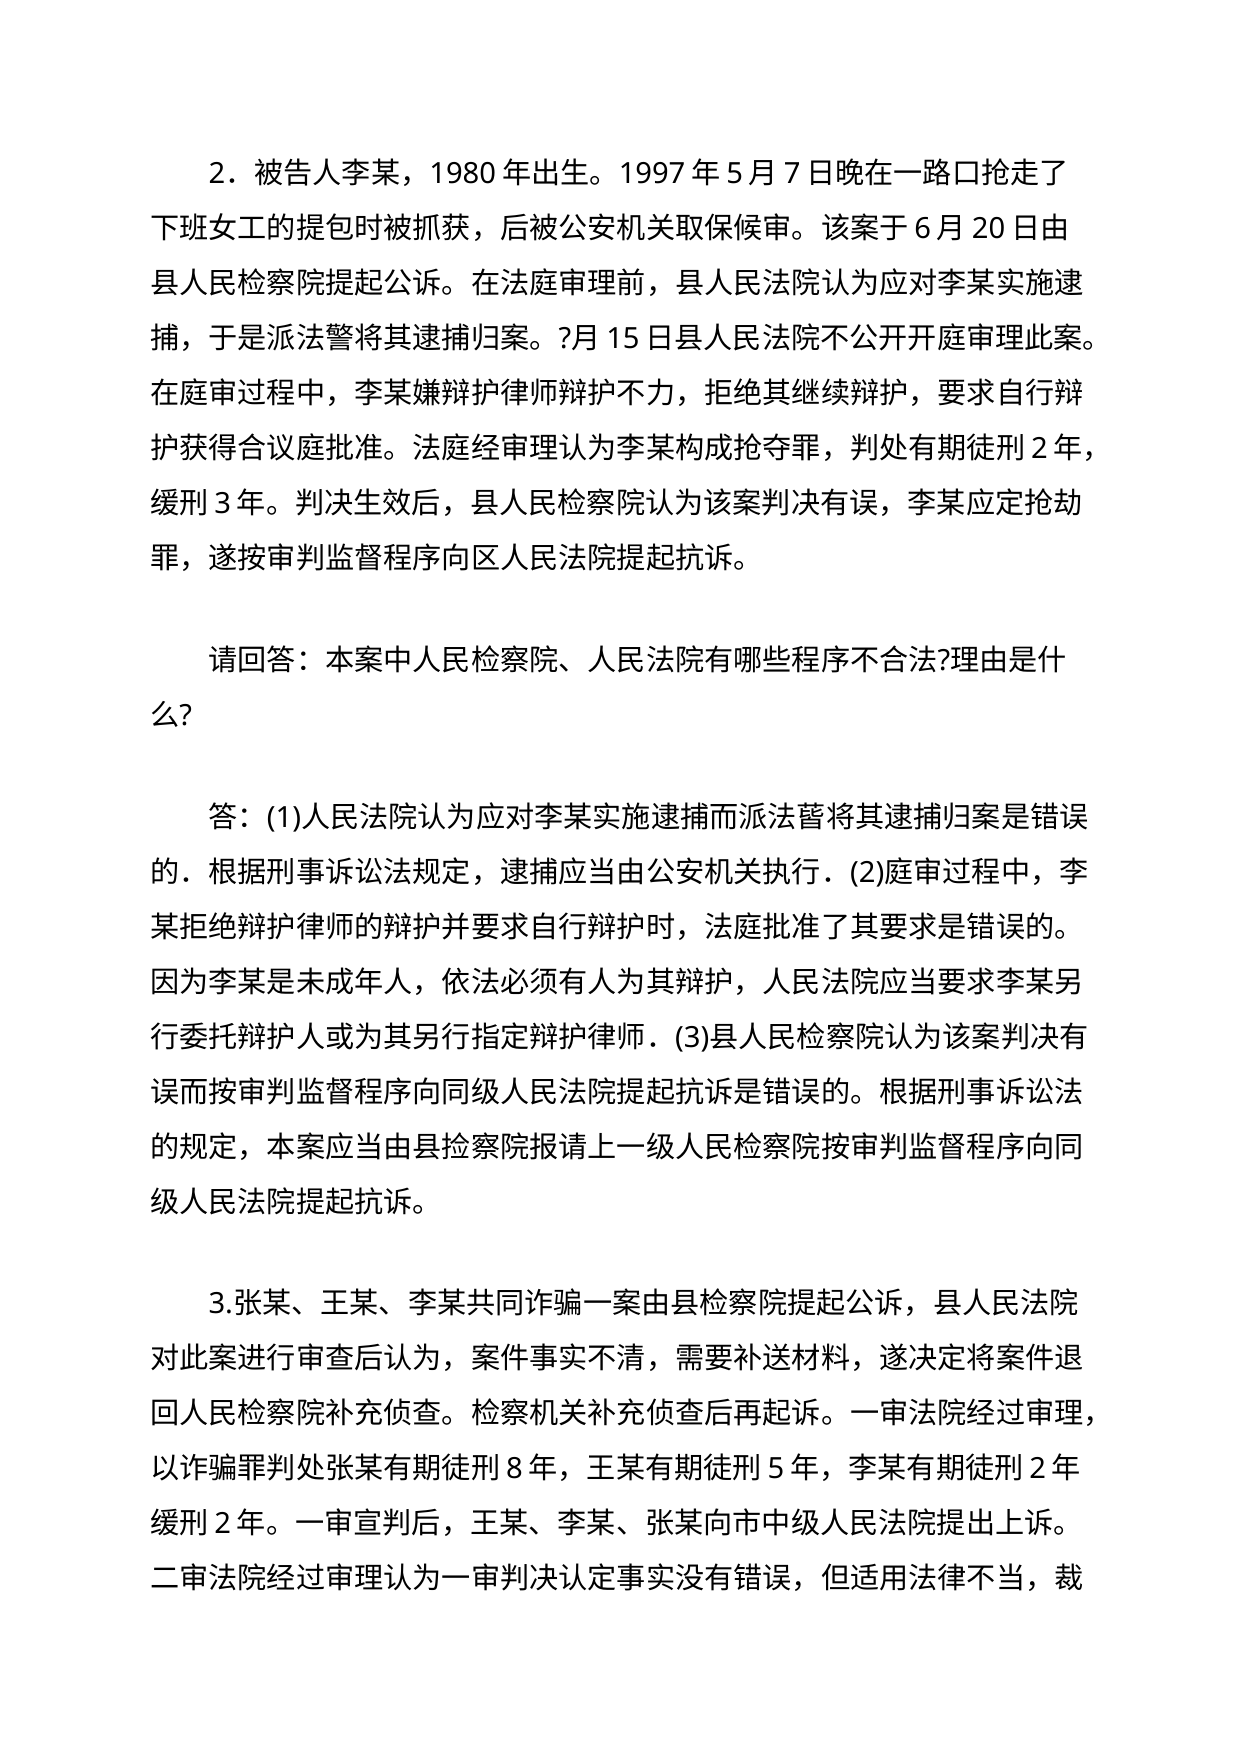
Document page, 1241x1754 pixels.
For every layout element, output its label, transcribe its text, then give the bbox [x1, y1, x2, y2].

text 答：(1)人民法院认为应对李某实施逮捕而派法蒈将其逮捕归案是错误的．根据刑事诉讼法规定，逮捕应当由公安机关执行．(2)庭审过程中，李某拒绝辩护律师的辩护并要求自行辩护时，法庭批准了其要求是错误的。因为李某是未成年人，依法必须有人为其辩护，人民法院应当要求李某另行委托辩护人或为其另行指定辩护律师．(3)县人民检察院认为该案判决有误而按审判监督程序向同级人民法院提起抗诉是错误的。根据刑事诉讼法的规定，本案应当由县捡察院报请上一级人民检察院按审判监督程序向同级人民法院提起抗诉。 [150, 793, 1090, 1220]
text 请回答：本案中人民检察院、人民法院有哪些程序不合法?理由是什么? [150, 637, 1090, 734]
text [150, 1280, 1090, 1597]
text 2．被告人李某，1980年出生。1997年5月7日晚在一路口抢走了下班女工的提包时被抓获，后被公安机关取保候审。该案于6月20日由县人民检察院提起公诉。在法庭审理前，县人民法院认为应对李某实施逮捕，于是派法警将其逮捕归案。?月15日县人民法院不公开开庭审理此案。在庭审过程中，李某嫌辩护律师辩护不力，拒绝其继续辩护，要求自行辩护获得合议庭批准。法庭经审理认为李某构成抢夺罪，判处有期徒刑2年，缓刑3年。判决生效后，县人民检察院认为该案判决有误，李某应定抢劫罪，遂按审判监督程序向区人民法院提起抗诉。 [150, 150, 1090, 577]
